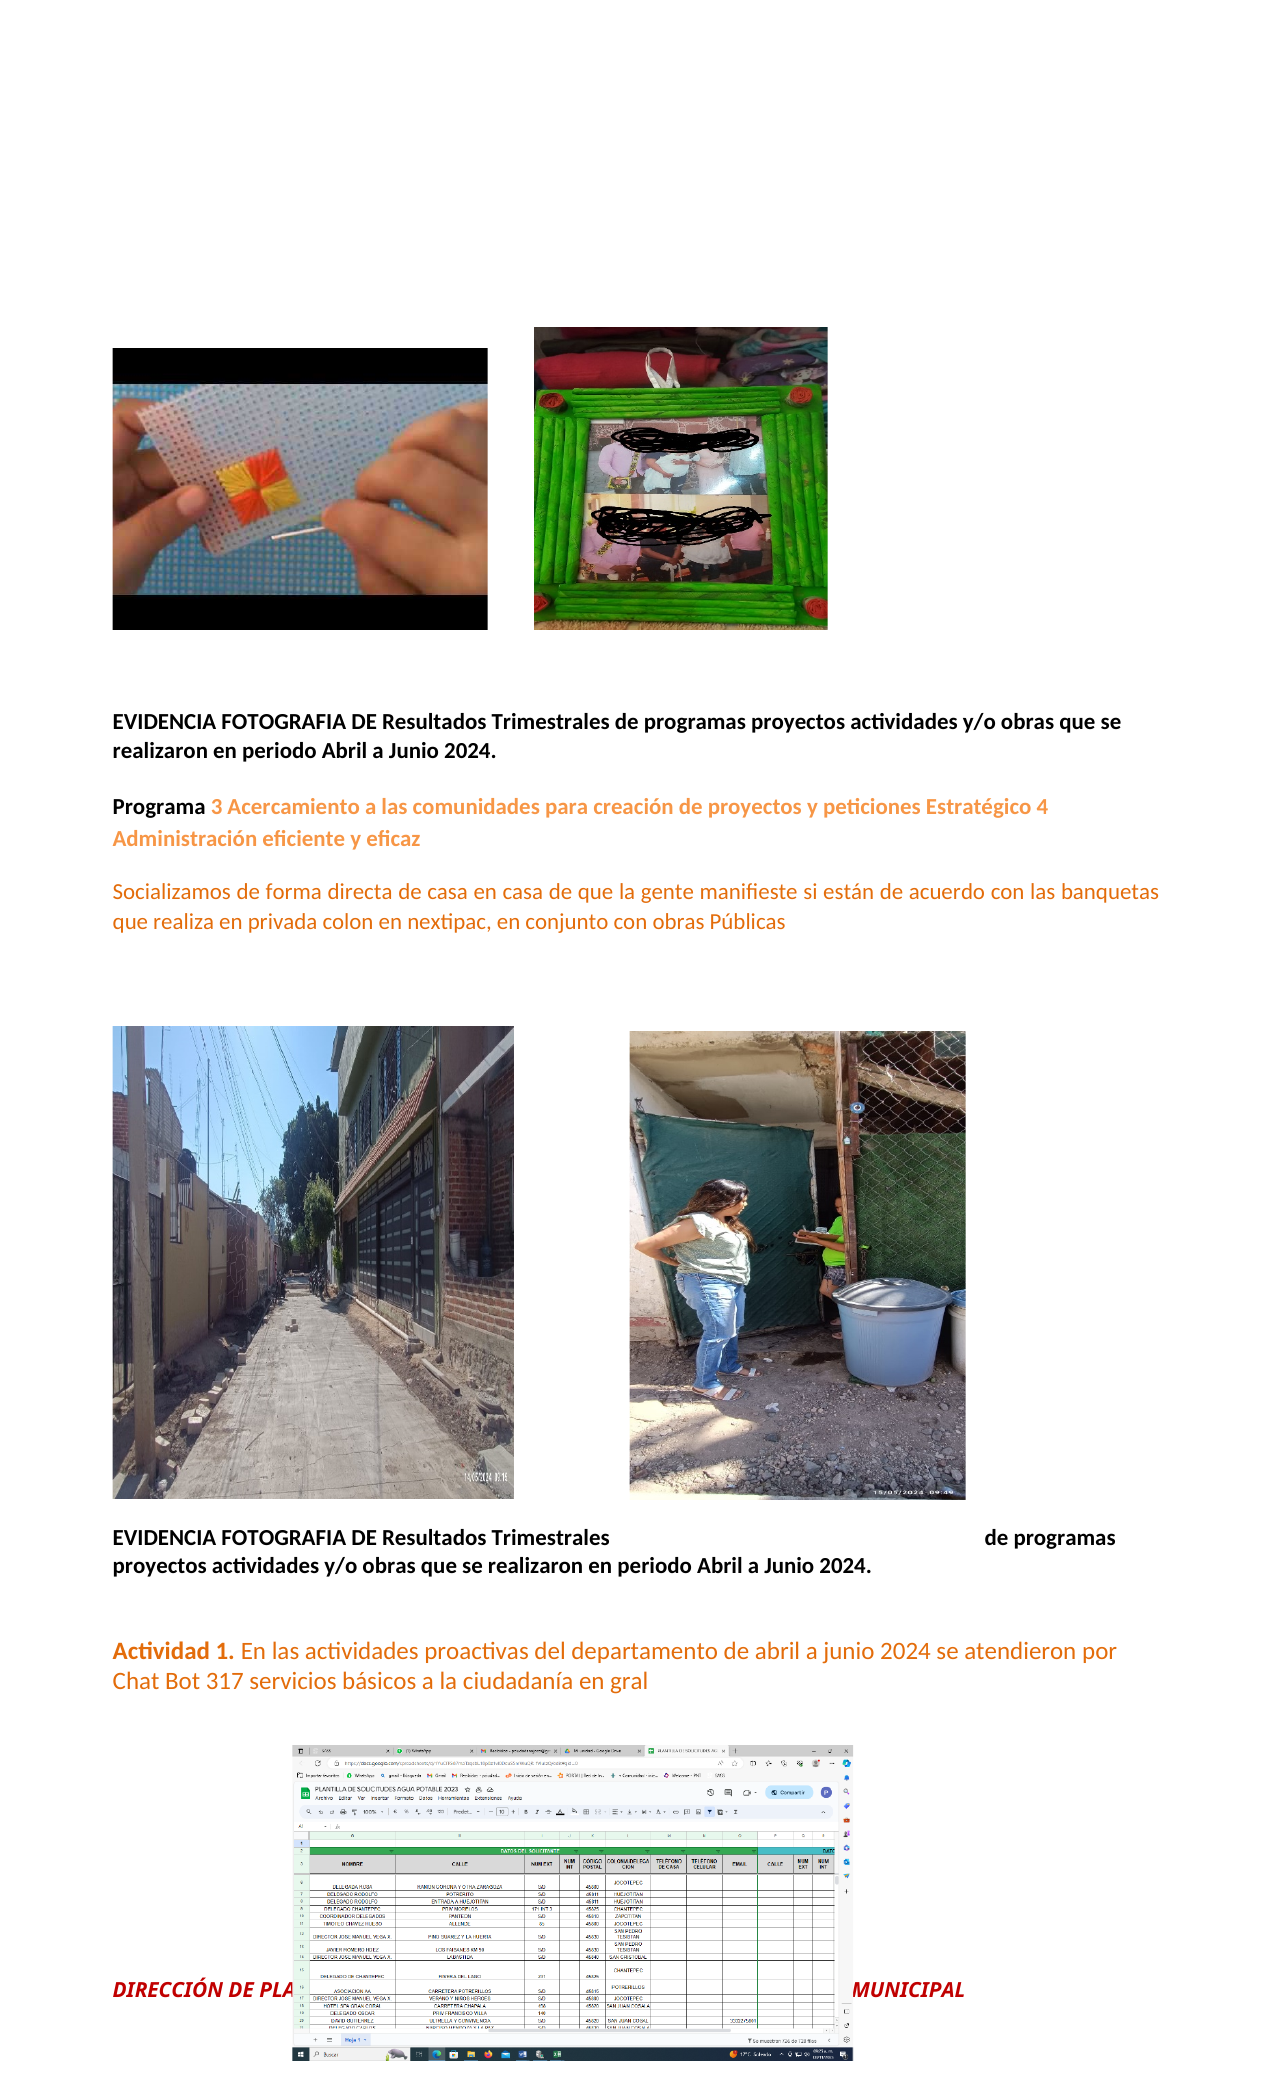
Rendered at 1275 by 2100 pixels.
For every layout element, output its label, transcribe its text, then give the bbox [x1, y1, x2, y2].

text EVIDENCIA FOTOGRAFIA DE Resultados Trimestrales de programas proyectos actividades y/o obras que se realizaron en periodo Abril a Junio 2024. [112, 1565, 1162, 1621]
picture [534, 369, 828, 672]
text Programa 3 Acercamiento a las comunidades para creación de proyectos y peticiones Estratégico 4 Administración eficiente y eficaz [112, 834, 1162, 894]
text Socializamos de forma directa de casa en casa de que la gente manifieste si están de acuerdo con las banquetas que realiza en privada colon en nextipac, en conjunto con obras Públicas [112, 919, 1162, 977]
picture [112, 1067, 514, 1541]
picture [112, 390, 488, 672]
text Actividad 1. En las actividades proactivas del departamento de abril a junio 2024 se atendieron por Chat Bot 317 servicios básicos a la ciudadanía en gral [112, 1677, 1162, 1738]
picture [628, 1073, 966, 1540]
picture [292, 1787, 854, 2100]
text EVIDENCIA FOTOGRAFIA DE Resultados Trimestrales de programas proyectos actividades y/o obras que se realizaron en periodo Abril a Junio 2024. [112, 750, 1162, 806]
